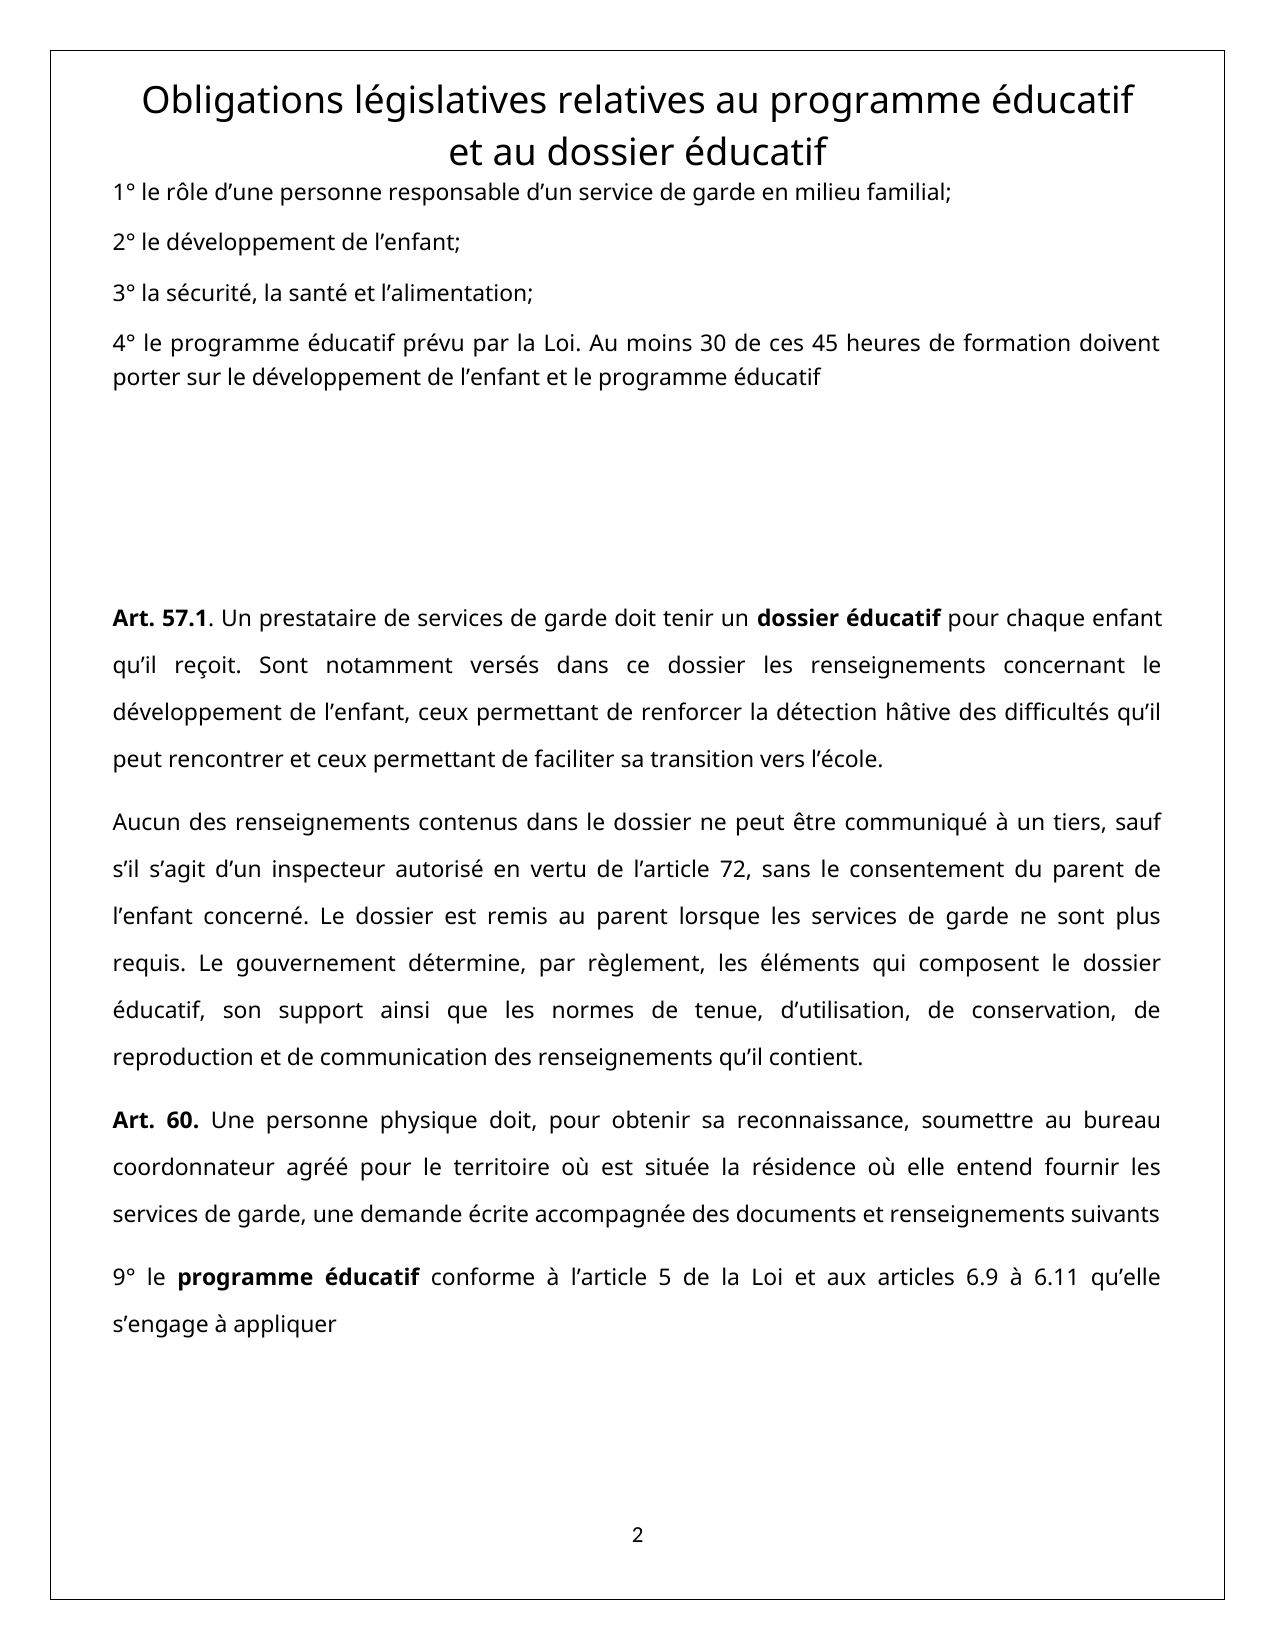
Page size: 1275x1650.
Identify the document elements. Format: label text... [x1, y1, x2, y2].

text 3° la sécurité, la santé et l’alimentation; [112, 277, 1162, 308]
text 9° le programme éducatif conforme à l’article 5 de la Loi et aux articles 6.9 à 6.11 qu’elle s’engage à appliquer [112, 1261, 1162, 1339]
text 4° le programme éducatif prévu par la Loi. Au moins 30 de ces 45 heures de formation doivent porter sur le développement de l’enfant et le programme éducatif [112, 327, 1162, 392]
text Aucun des renseignements contenus dans le dossier ne peut être communiqué à un tiers, sauf s’il s’agit d’un inspecteur autorisé en vertu de l’article 72, sans le consentement du parent de l’enfant concerné. Le dossier est remis au parent lorsque les services de garde ne sont plus requis. Le gouvernement détermine, par règlement, les éléments qui composent le dossier éducatif, son support ainsi que les normes de tenue, d’utilisation, de conservation, de reproduction et de communication des renseignements qu’il contient. [112, 806, 1162, 1072]
text Art. 57.1. Un prestataire de services de garde doit tenir un dossier éducatif pour chaque enfant qu’il reçoit. Sont notamment versés dans ce dossier les renseignements concernant le développement de l’enfant, ceux permettant de renforcer la détection hâtive des difficultés qu’il peut rencontrer et ceux permettant de faciliter sa transition vers l’école. [112, 602, 1162, 774]
text 1° le rôle d’une personne responsable d’un service de garde en milieu familial; [112, 176, 1162, 207]
text Art. 60. Une personne physique doit, pour obtenir sa reconnaissance, soumettre au bureau coordonnateur agréé pour le territoire où est située la résidence où elle entend fournir les services de garde, une demande écrite accompagnée des documents et renseignements suivants [112, 1104, 1162, 1229]
text 2° le développement de l’enfant; [112, 226, 1162, 257]
